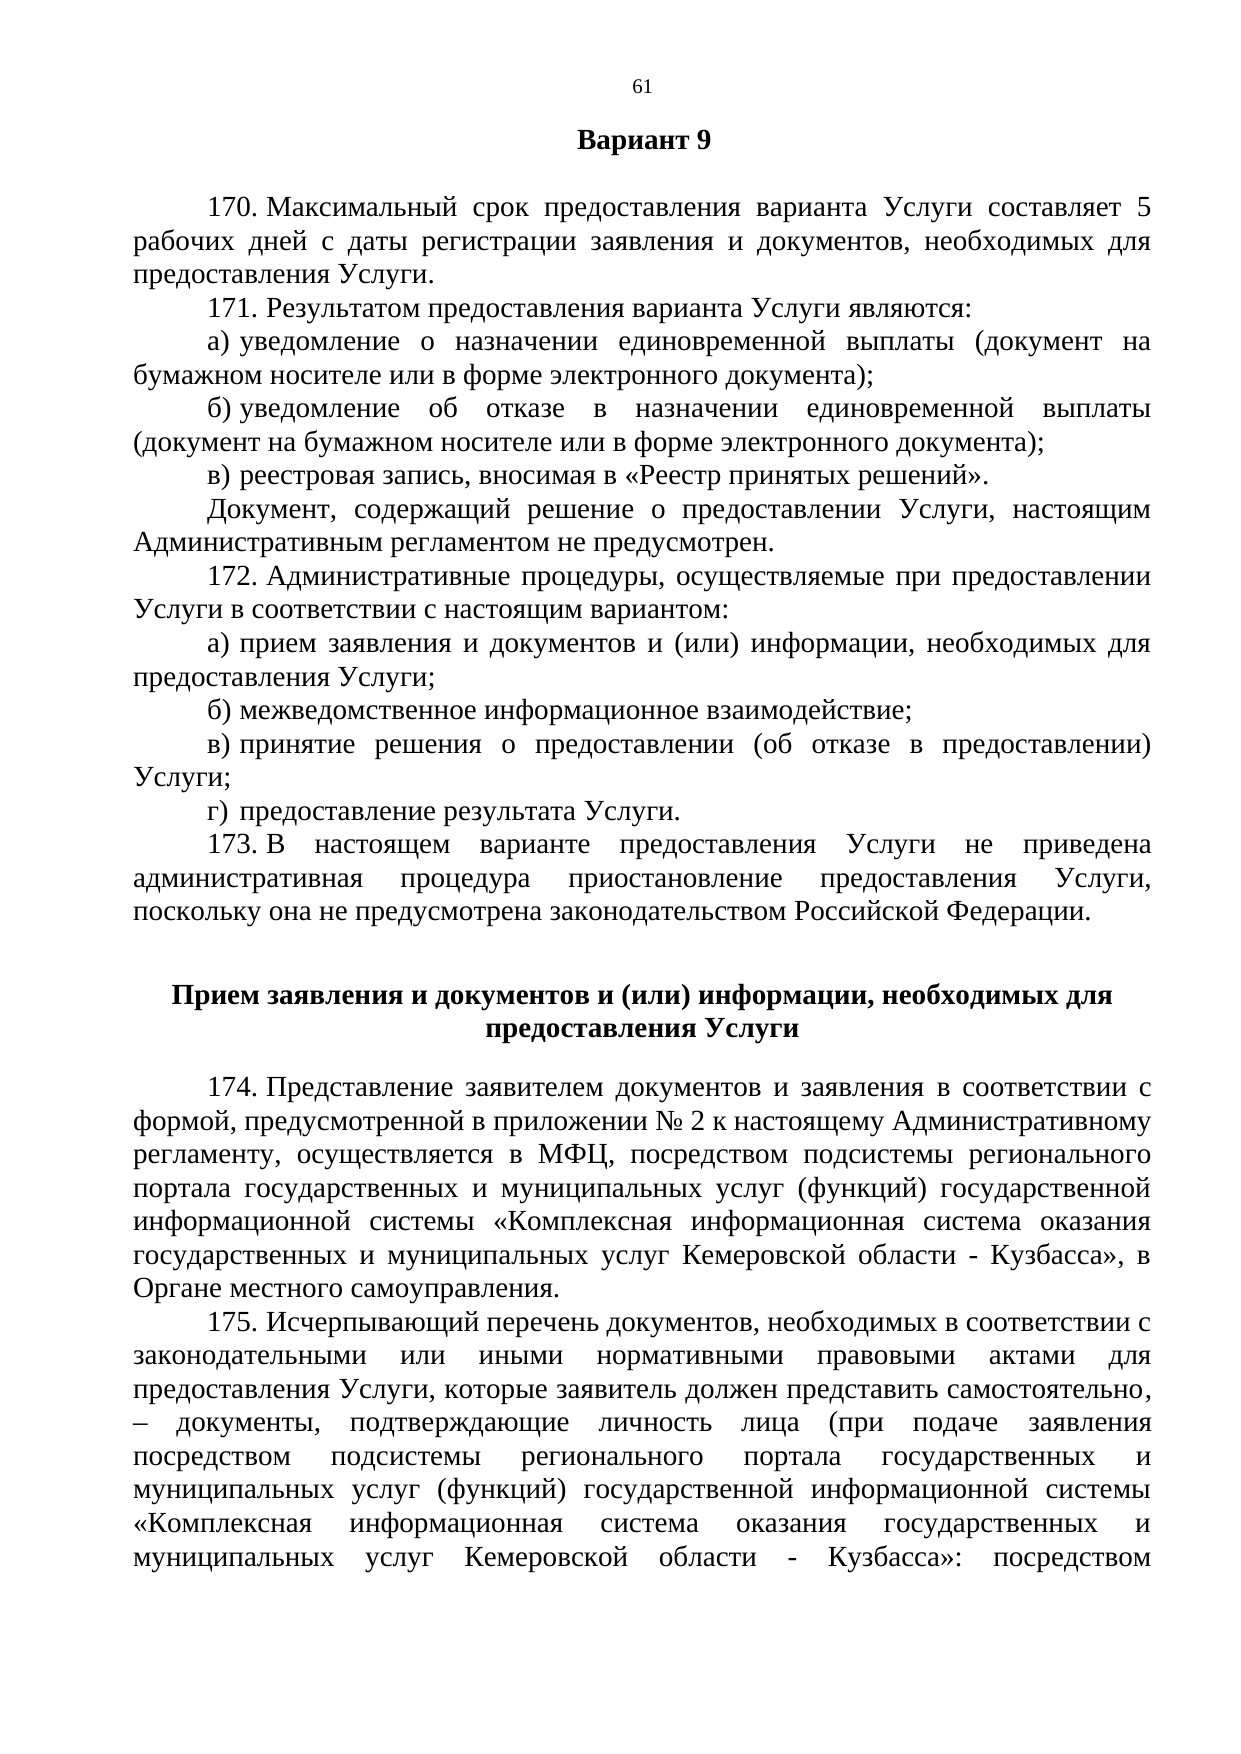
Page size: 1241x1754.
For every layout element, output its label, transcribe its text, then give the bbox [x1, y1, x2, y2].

list межведомственное информационное взаимодействие; [133, 692, 1152, 726]
list уведомление об отказе в назначении единовременной выплаты (документ на бумажном носителе или в форме электронного документа); [133, 390, 1152, 457]
list предоставление результата Услуги. [133, 793, 1152, 826]
list Административные процедуры, осуществляемые при предоставлении Услуги в соответствии с настоящим вариантом: [133, 558, 1152, 625]
list принятие решения о предоставлении (об отказе в предоставлении) Услуги; [133, 726, 1152, 793]
list реестровая запись, вносимая в «Реестр принятых решений». [133, 457, 1152, 491]
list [133, 1304, 1152, 1572]
list Результатом предоставления варианта Услуги являются: [133, 290, 1152, 323]
text Прием заявления и документов и (или) информации, необходимых для предоставления Услуги [133, 977, 1152, 1044]
list уведомление о назначении единовременной выплаты (документ на бумажном носителе или в форме электронного документа); [133, 323, 1152, 390]
text Документ, содержащий решение о предоставлении Услуги, настоящим Административным регламентом не предусмотрен. [133, 491, 1152, 558]
list Представление заявителем документов и заявления в соответствии с формой, предусмотренной в приложении № 2 к настоящему Административному регламенту, осуществляется в МФЦ, посредством подсистемы регионального портала государственных и муниципальных услуг (функций) государственной информационной системы «Комплексная информационная система оказания государственных и муниципальных услуг Кемеровской области - Кузбасса», в Органе местного самоуправления. [133, 1069, 1152, 1304]
list В настоящем варианте предоставления Услуги не приведена административная процедура приостановление предоставления Услуги, поскольку она не предусмотрена законодательством Российской Федерации. [133, 826, 1152, 927]
list Максимальный срок предоставления варианта Услуги составляет 5 рабочих дней с даты регистрации заявления и документов, необходимых для предоставления Услуги. [133, 189, 1152, 290]
list прием заявления и документов и (или) информации, необходимых для предоставления Услуги; [133, 625, 1152, 692]
